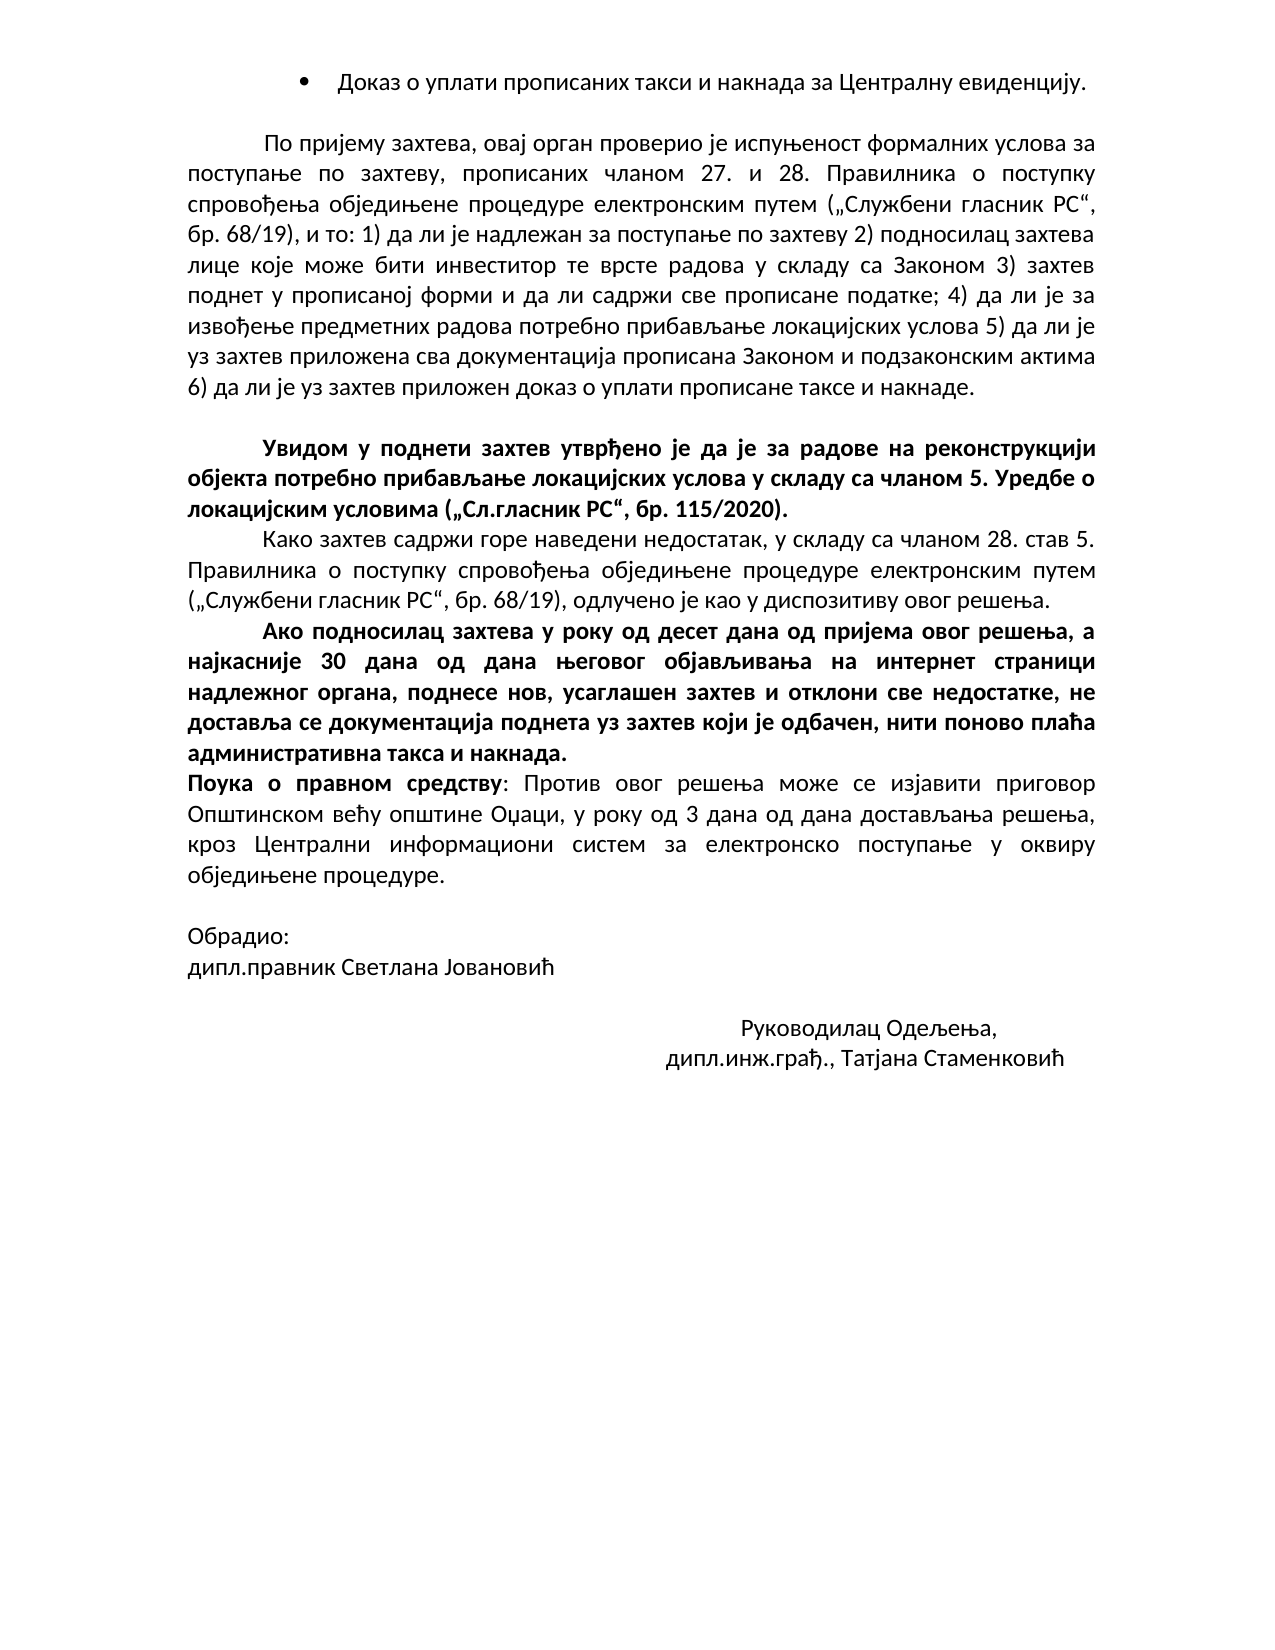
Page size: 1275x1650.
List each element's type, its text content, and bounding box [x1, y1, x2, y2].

text дипл.правник Светлана Јовановић [187, 951, 1097, 981]
text Поука о правном средству: Против овог решења може се изјавити приговор Општинском већу општине Оџаци, у року од 3 дана од дана достављања решења, кроз Централни информациони систем за електронско поступање у оквиру обједињене процедуре. [187, 768, 1097, 890]
text дипл.инж.грађ., Татјана Стаменковић [187, 1042, 1087, 1103]
list Доказ о уплати прописаних такси и накнада за Централну евиденцију. [300, 66, 1087, 96]
text По пријему захтева, овај орган проверио је испуњеност формалних услова за поступање по захтеву, прописаних чланом 27. и 28. Правилника о поступку спровођења обједињене процедуре електронским путем („Службени гласник РС“, бр. 68/19), и то: 1) да ли је надлежан за поступање по захтеву 2) подносилац захтева лице које може бити инвеститор те врсте радова у складу са Законом 3) захтев поднет у прописаној форми и да ли садржи све прописане податке; 4) да ли је за извођење предметних радова потребно прибављање локацијских услова 5) да ли је уз захтев приложена сва документација прописана Законом и подзаконским актима 6) да ли је уз захтев приложен доказ о уплати прописане таксе и накнаде. [187, 127, 1097, 401]
text Руководилац Одељења, [187, 1012, 1087, 1042]
text Како захтев садржи горе наведени недостатак, у складу са чланом 28. став 5. Правилника о поступку спровођења обједињене процедуре електронским путем („Службени гласник РС“, бр. 68/19), одлучено је као у диспозитиву овог решења. [187, 523, 1097, 615]
text Обрадио: [187, 920, 1097, 951]
text Увидом у поднети захтев утврђено је да је за радове на реконструкцији објекта потребно прибављање локацијских услова у складу са чланом 5. Уредбе о локацијским условима („Сл.гласник РС“, бр. 115/2020). [187, 432, 1097, 523]
text Ако подносилац захтева у року од десет дана од пријема овог решења, а најкасније 30 дана од дана његовог објављивања на интернет страници надлежног органа, поднесе нов, усаглашен захтев и отклони све недостатке, не доставља се документација поднета уз захтев који је одбачен, нити поново плаћа административна такса и накнада. [187, 615, 1097, 768]
